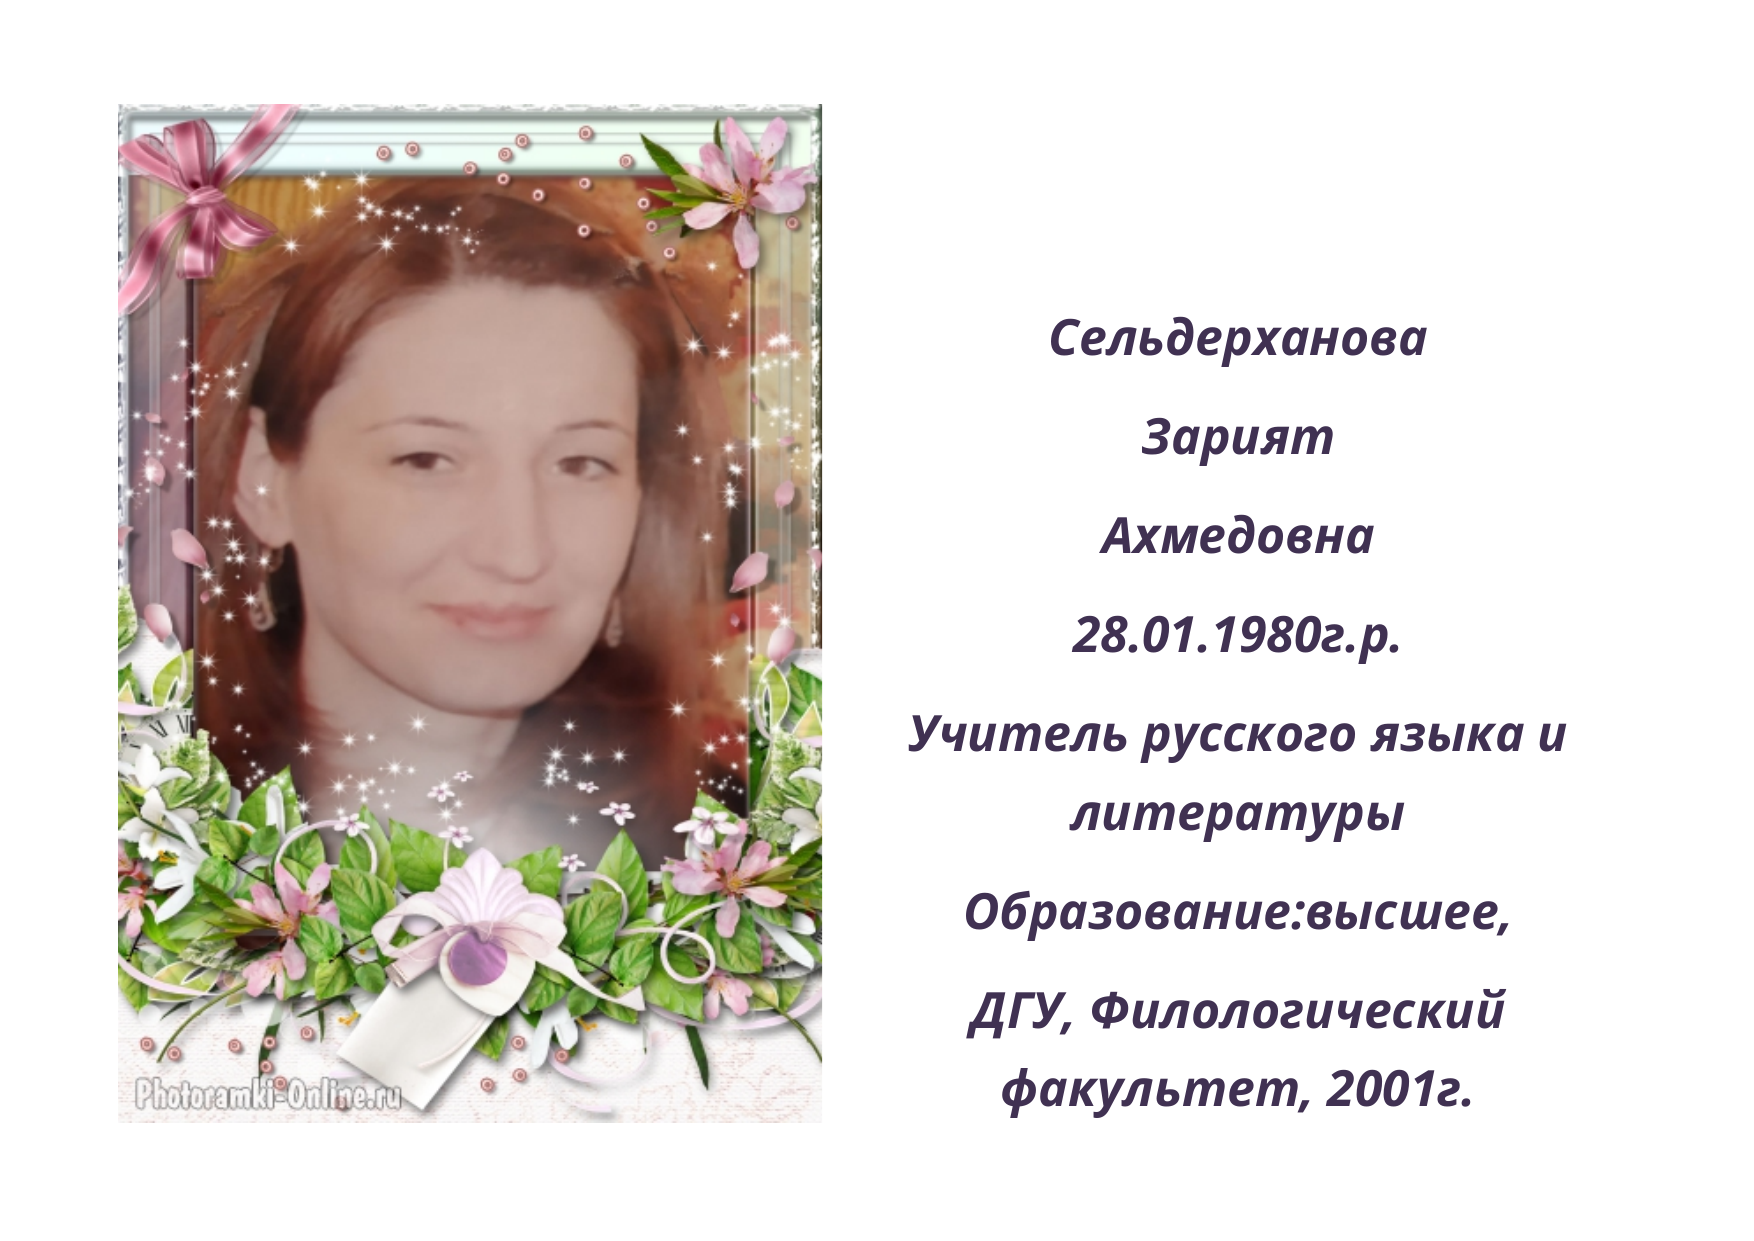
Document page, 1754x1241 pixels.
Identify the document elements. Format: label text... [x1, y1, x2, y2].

text Сельдерханова [823, 302, 1636, 370]
picture [118, 104, 823, 1123]
text Зарият [823, 401, 1636, 469]
text Образование:высшее, [823, 876, 1636, 944]
text Ахмедовна [823, 500, 1636, 568]
text 28.01.1980г.р. [823, 599, 1636, 667]
text Учитель русского языка и литературы [823, 698, 1636, 845]
text ДГУ, Филологический факультет, 2001г. [118, 975, 1636, 1132]
